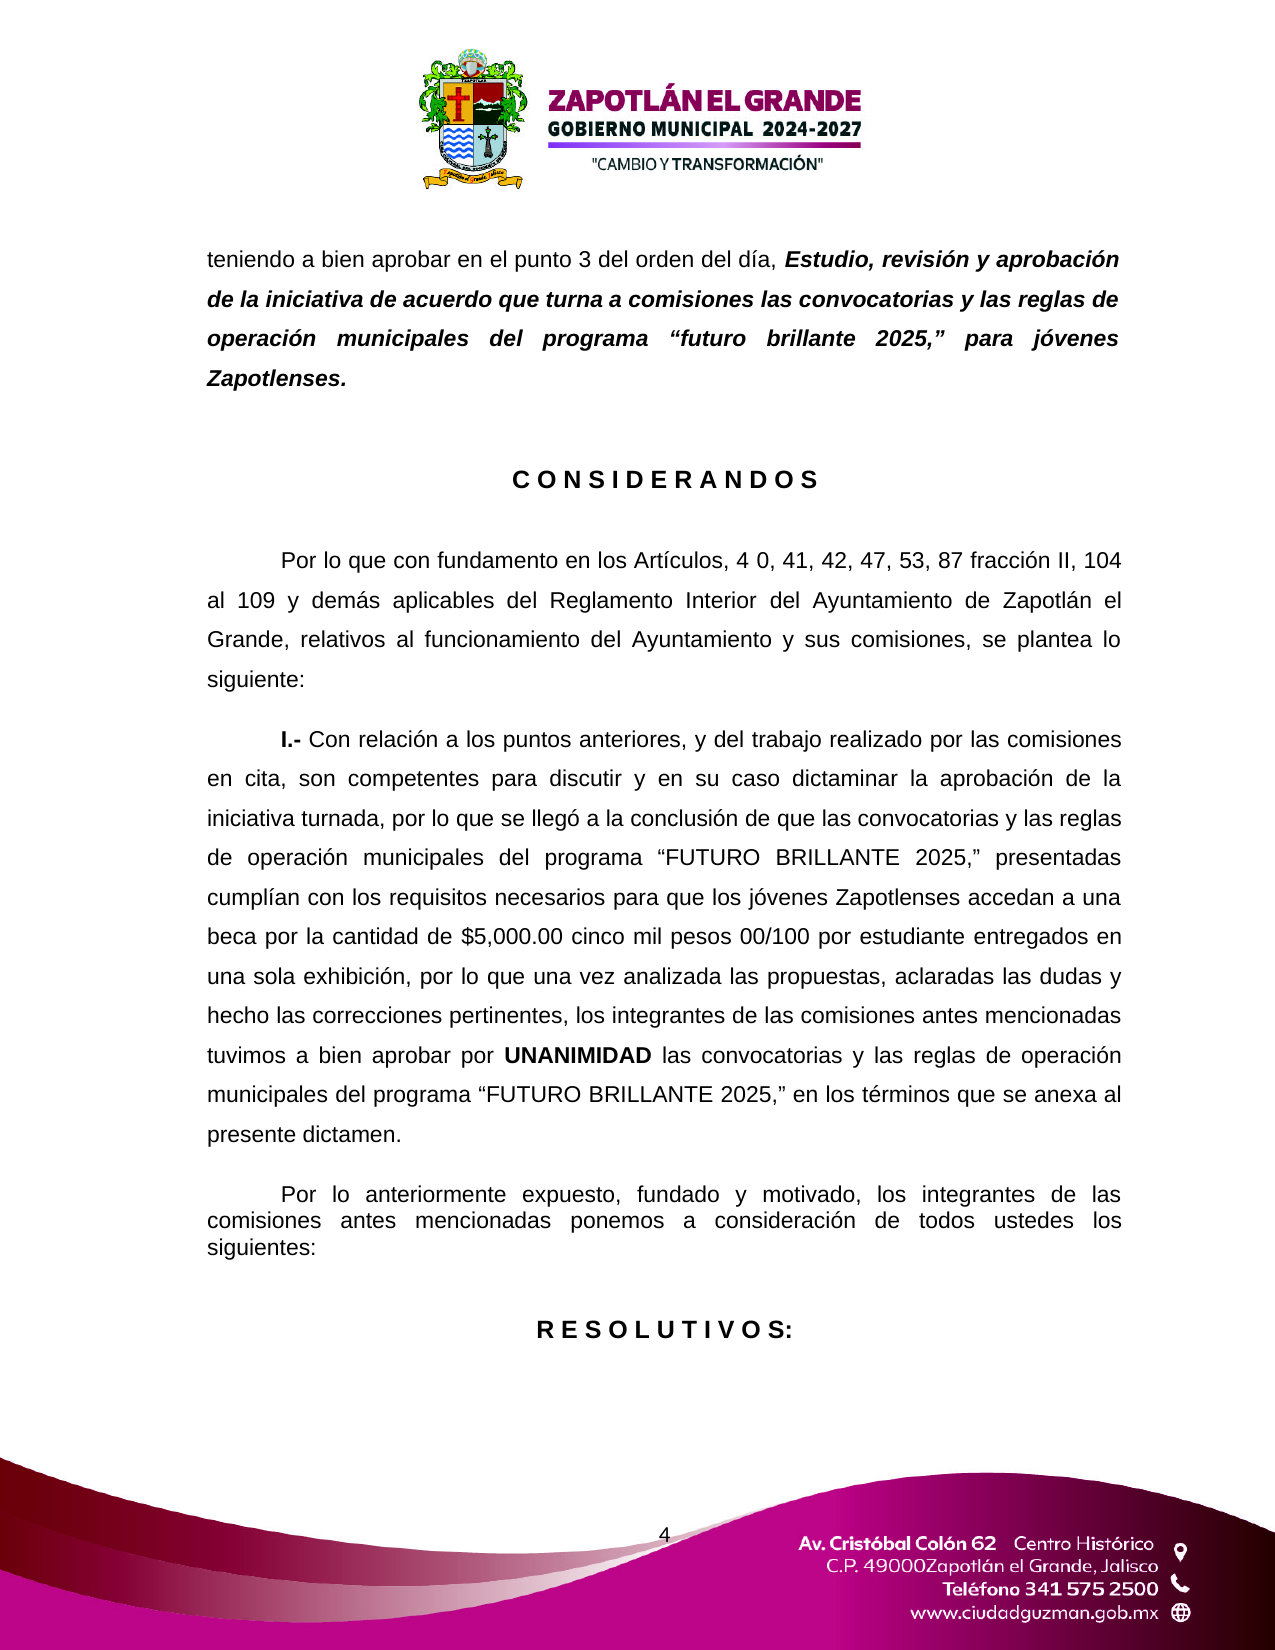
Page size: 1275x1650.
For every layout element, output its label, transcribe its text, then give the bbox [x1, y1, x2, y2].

text Por lo que con fundamento en los Artículos, 4 0, 41, 42, 47, 53, 87 fracción II, 104 al 109 y demás aplicables del Reglamento Interior del Ayuntamiento de Zapotlán el Grande, relativos al funcionamiento del Ayuntamiento y sus comisiones, se plantea lo siguiente: [207, 547, 1122, 692]
text I.- Con relación a los puntos anteriores, y del trabajo realizado por las comisiones en cita, son competentes para discutir y en su caso dictaminar la aprobación de la iniciativa turnada, por lo que se llegó a la conclusión de que las convocatorias y las reglas de operación municipales del programa “FUTURO BRILLANTE 2025,” presentadas cumplían con los requisitos necesarios para que los jóvenes Zapotlenses accedan a una beca por la cantidad de $5,000.00 cinco mil pesos 00/100 por estudiante entregados en una sola exhibición, por lo que una vez analizada las propuestas, aclaradas las dudas y hecho las correcciones pertinentes, los integrantes de las comisiones antes mencionadas tuvimos a bien aprobar por UNANIMIDAD las convocatorias y las reglas de operación municipales del programa “FUTURO BRILLANTE 2025,” en los términos que se anexa al presente dictamen. [207, 726, 1122, 1147]
text C O N S I D E R A N D O S [207, 464, 1122, 493]
picture [2, 2, 1275, 212]
text Por lo anteriormente expuesto, fundado y motivado, los integrantes de las comisiones antes mencionadas ponemos a consideración de todos ustedes los siguientes: [207, 1181, 1122, 1260]
picture [0, 1455, 1275, 1650]
text R E S O L U T I V O S: [207, 1315, 1122, 1344]
